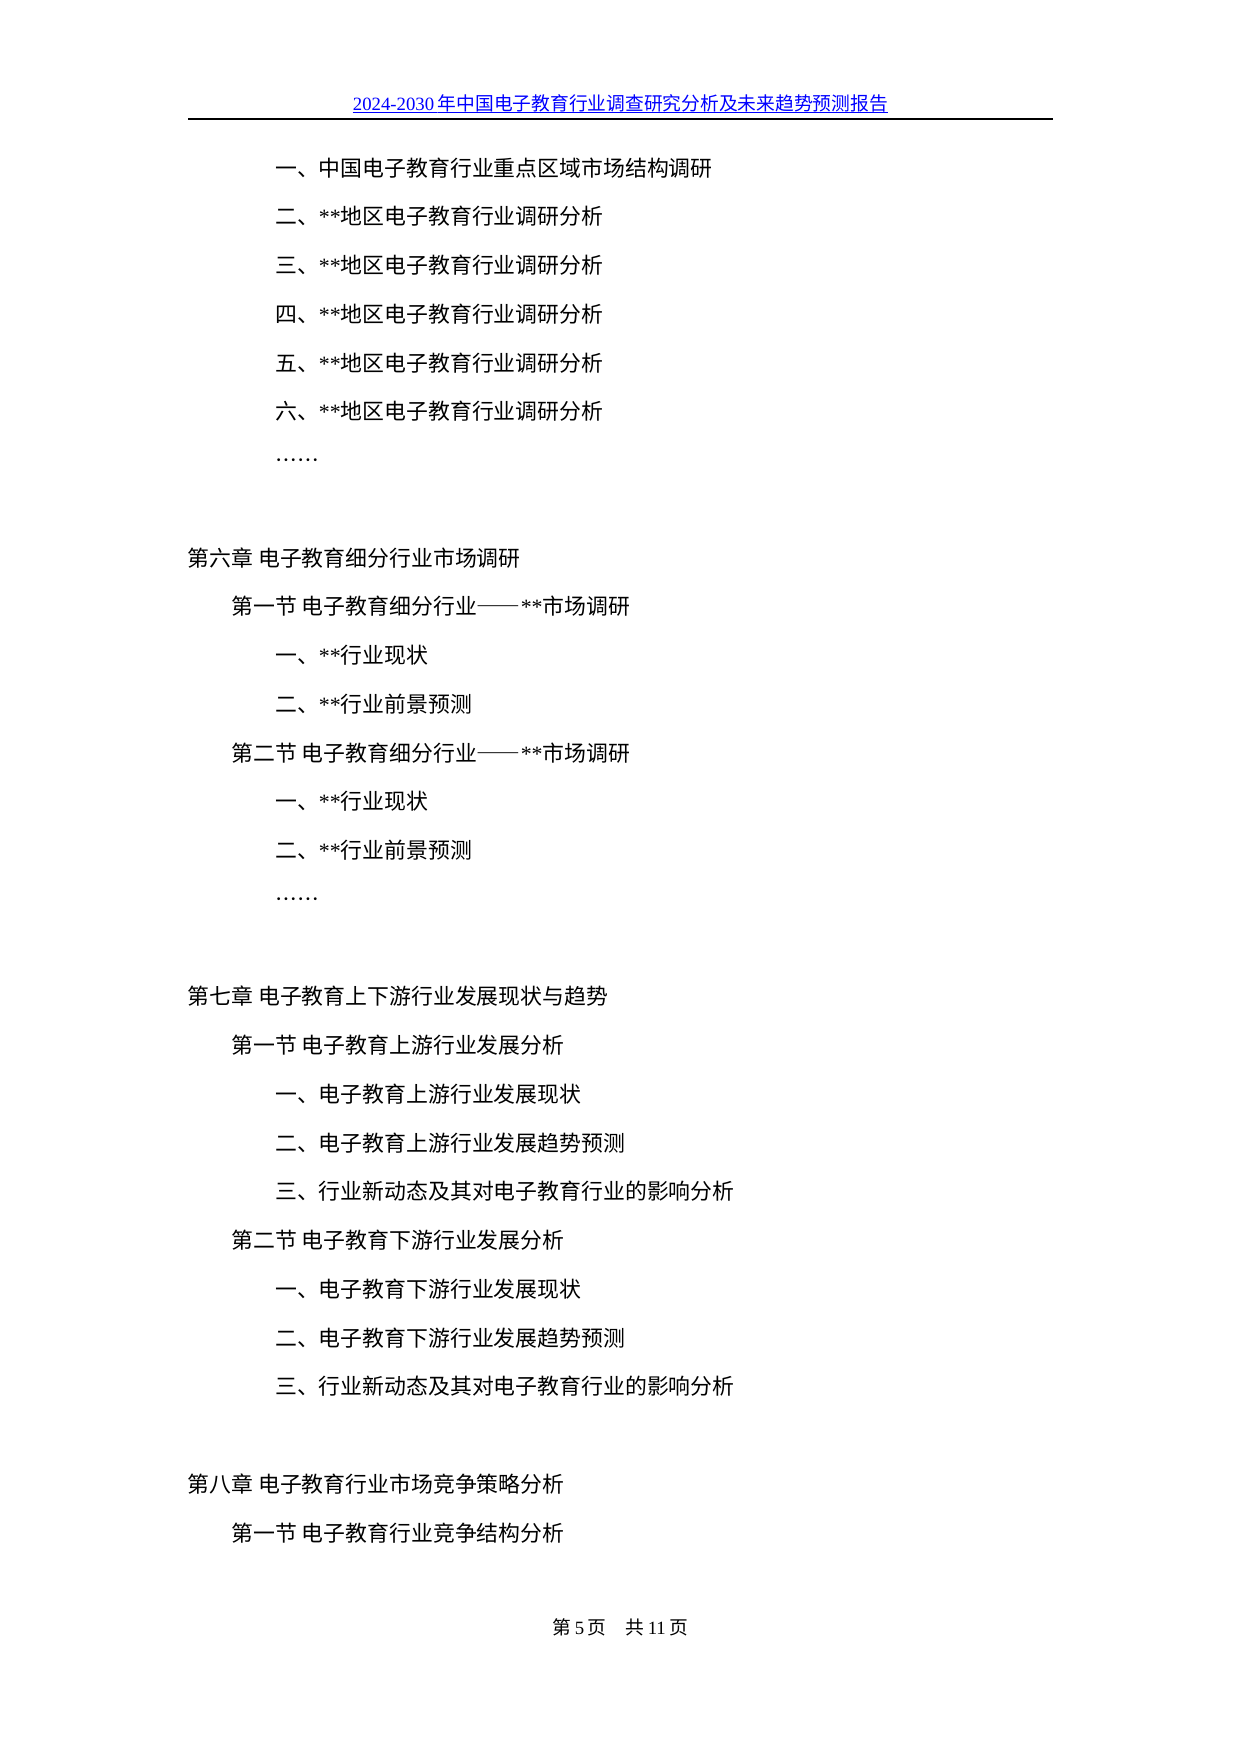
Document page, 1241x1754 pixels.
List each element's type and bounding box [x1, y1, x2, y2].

text [187, 150, 1053, 1548]
